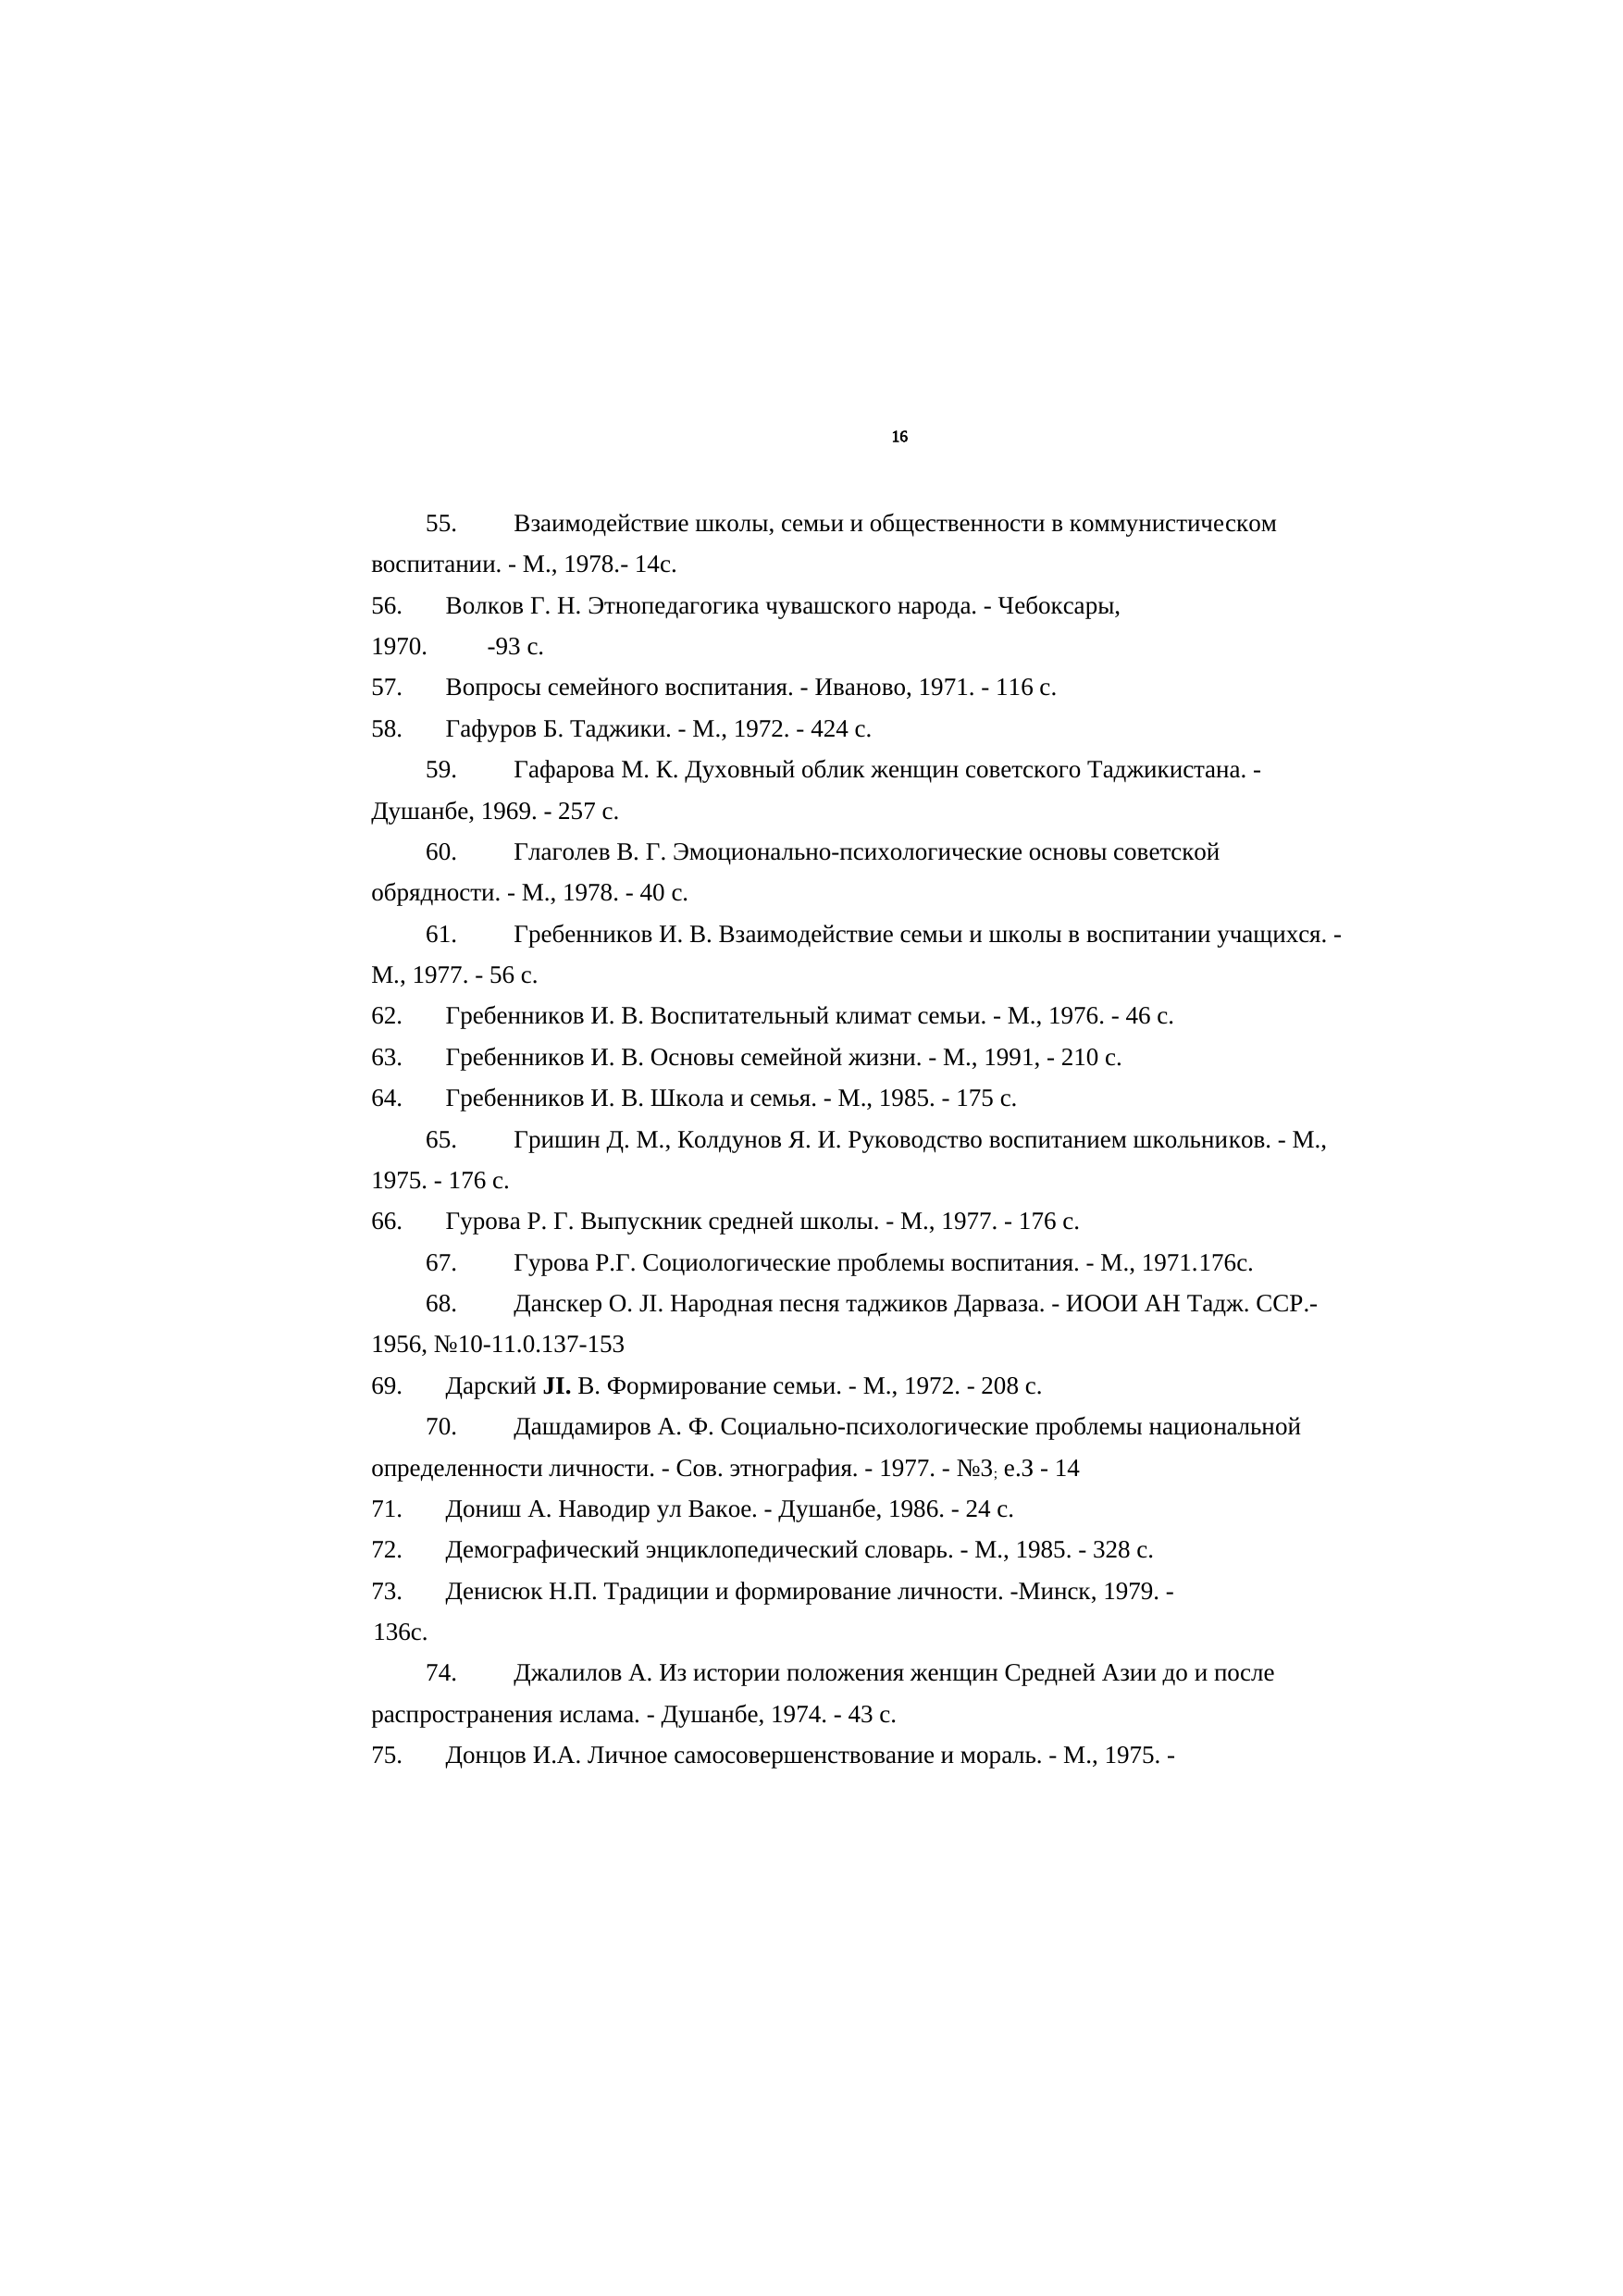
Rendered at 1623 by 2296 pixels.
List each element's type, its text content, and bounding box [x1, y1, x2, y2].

list Дониш А. Наводир ул Вакое. - Душанбе, 1986. - 24 с. [371, 1484, 1347, 1525]
list Гребенников И. В. Взаимодействие семьи и школы в воспитании учащихся. - М., 1977. - 56 с. [371, 910, 1345, 991]
list Гришин Д. М., Колдунов Я. И. Руководство воспитанием школьников. - М., 1975. - 176 с. [371, 1114, 1345, 1197]
list Джалилов А. Из истории положения женщин Средней Азии до и после распространения ислама. - Душанбе, 1974. - 43 с. [371, 1648, 1345, 1731]
list Вопросы семейного воспитания. - Иваново, 1971. - 116 с. [371, 663, 1347, 704]
list Глаголев В. Г. Эмоционально-психологические основы советской обрядности. - М., 1978. - 40 с. [371, 827, 1345, 910]
list Данскер О. JI. Народная песня таджиков Дарваза. - ИООИ АН Тадж. ССР.- 1956, №10-11.0.137-153 [371, 1279, 1345, 1361]
list Денисюк Н.П. Традиции и формирование личности. -Минск, 1979. - [371, 1567, 1347, 1607]
list -93 с. [371, 622, 1347, 663]
list Донцов И.А. Личное самосовершенствование и мораль. - М., 1975. - [371, 1731, 1347, 1771]
list Гафуров Б. Таджики. - М., 1972. - 424 с. [371, 704, 1347, 745]
list Гафарова М. К. Духовный облик женщин советского Таджикистана. - Душанбе, 1969. - 257 с. [371, 745, 1345, 827]
list Взаимодействие школы, семьи и общественности в коммунистическом воспитании. - М., 1978.- 14с. [371, 499, 1345, 581]
list Волков Г. Н. Этнопедагогика чувашского народа. - Чебоксары, [371, 581, 1347, 622]
list Демографический энциклопедический словарь. - М., 1985. - 328 с. [371, 1525, 1347, 1567]
text 136с. [373, 1607, 1347, 1648]
list Гребенников И. В. Воспитательный климат семьи. - М., 1976. - 46 с. [371, 991, 1347, 1033]
list Гурова Р. Г. Выпускник средней школы. - М., 1977. - 176 с. [371, 1197, 1347, 1238]
list Дарский JI. В. Формирование семьи. - М., 1972. - 208 с. [371, 1361, 1347, 1402]
list Гурова Р.Г. Социологические проблемы воспитания. - М., 1971.176с. [371, 1238, 1345, 1279]
list Дашдамиров А. Ф. Социально-психологические проблемы национальной определенности личности. - Сов. этнография. - 1977. - №3; е.З - 14 [371, 1402, 1345, 1484]
list Гребенников И. В. Основы семейной жизни. - М., 1991, - 210 с. [371, 1033, 1347, 1074]
list Гребенников И. В. Школа и семья. - М., 1985. - 175 с. [371, 1074, 1347, 1114]
